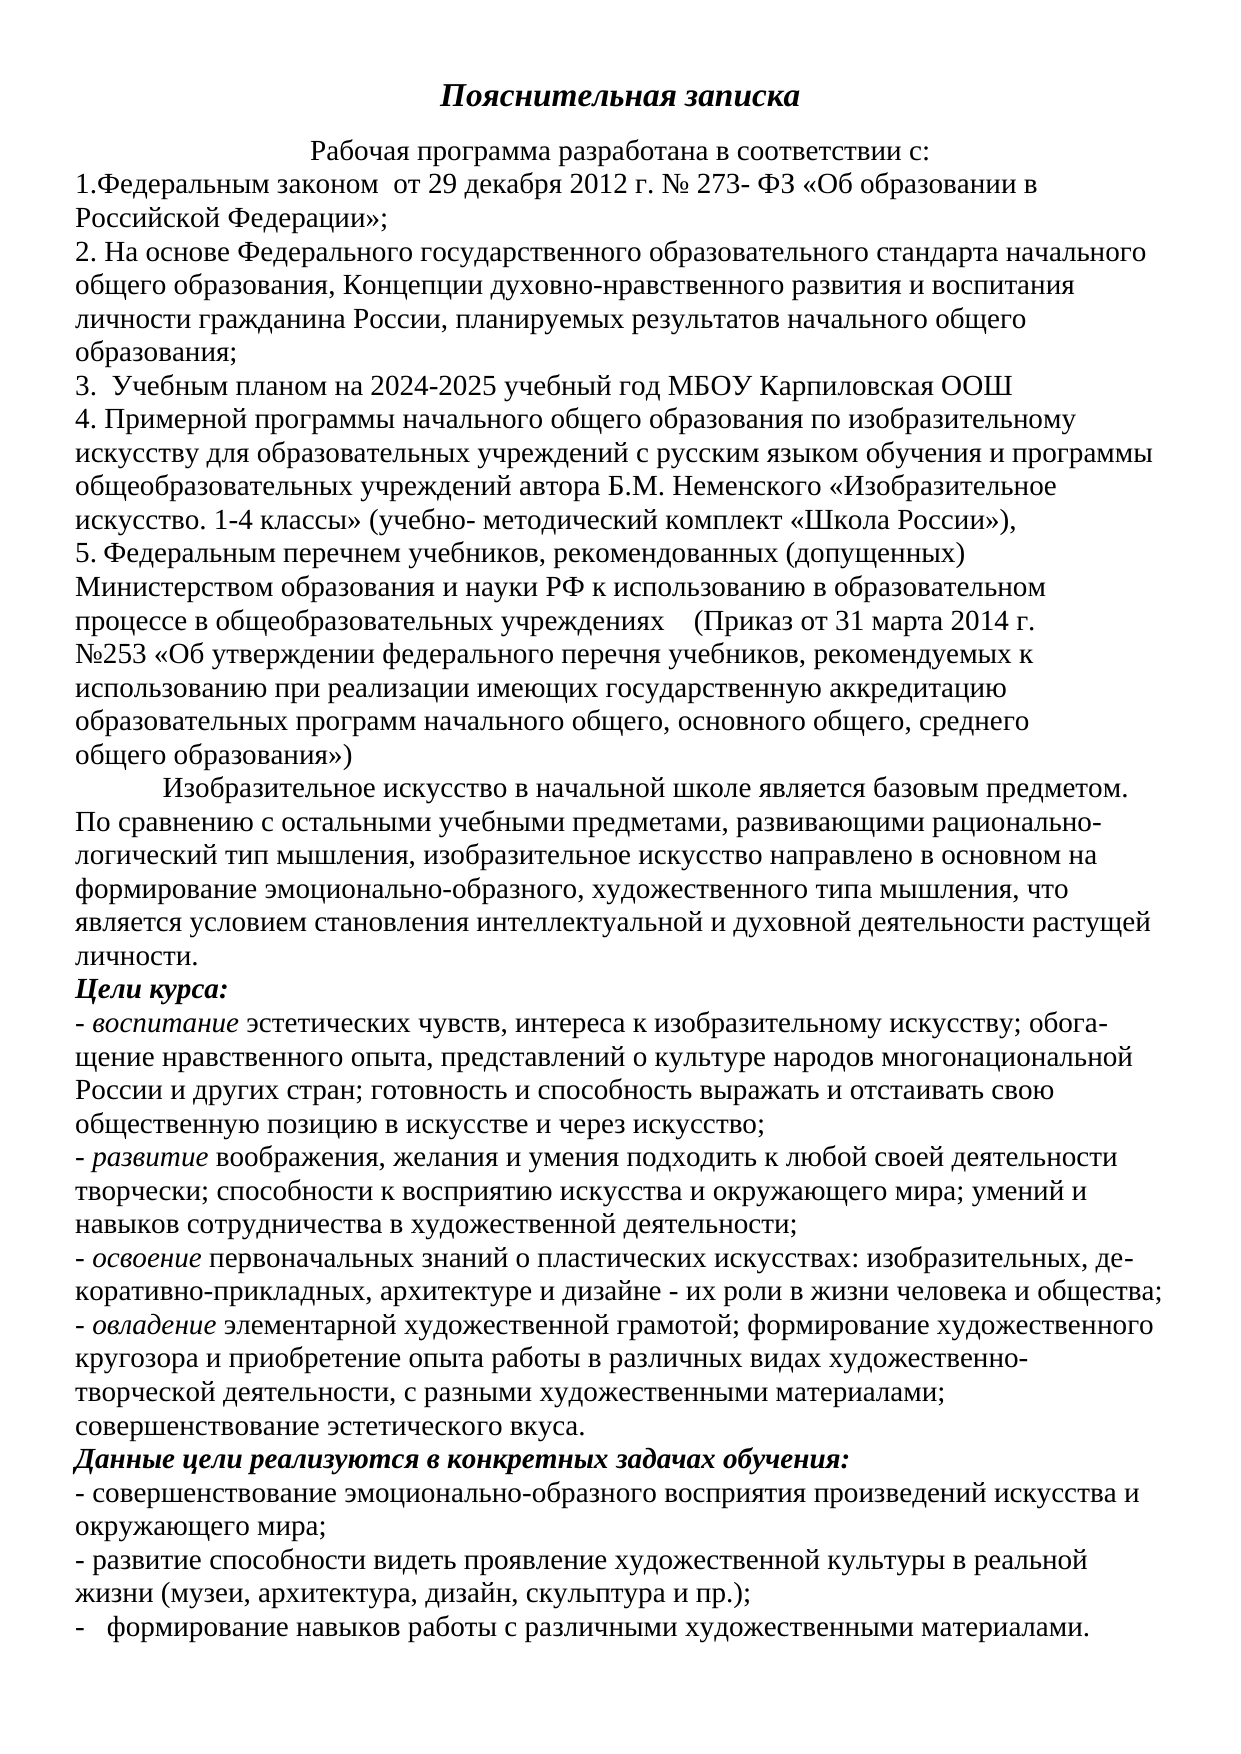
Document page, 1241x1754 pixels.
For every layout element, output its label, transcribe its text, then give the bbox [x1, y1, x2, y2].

text - освоение первоначальных знаний о пластических искусствах: изобразительных, декоративно-прикладных, архитектуре и дизайне - их роли в жизни человека и общества; [75, 1240, 1165, 1307]
text Цели курса: [75, 972, 1165, 1005]
text процессе в общеобразовательных учреждениях (Приказ от 31 марта 2014 г. [75, 603, 1165, 636]
text Данные цели реализуются в конкретных задачах обучения: [75, 1441, 1165, 1475]
text 5. Федеральным перечнем учебников, рекомендованных (допущенных) [75, 536, 1165, 569]
text образовательных программ начального общего, основного общего, среднего [75, 703, 1165, 737]
text 2. На основе Федерального государственного образовательного стандарта начального общего образования, Концепции духовно-нравственного развития и воспитания личности гражданина России, планируемых результатов начального общего образования; [75, 234, 1165, 368]
text - совершенствование эмоционально-образного восприятия произведений искусства и окружающего мира; [75, 1475, 1165, 1542]
text 1.Федеральным законом от 29 декабря 2012 г. № 273- ФЗ «Об образовании в Российской Федерации»; [75, 167, 1165, 234]
text общего образования») [75, 737, 1165, 770]
text использованию при реализации имеющих государственную аккредитацию [75, 670, 1165, 703]
text Изобразительное искусство в начальной школе является базовым предметом. По сравнению с остальными учебными предметами, развивающими рационально-логический тип мышления, изобразительное искусство направлено в основном на формирование эмоционально-образного, художественного типа мышления, что является условием становления интеллектуальной и духовной деятельности растущей личности. [75, 770, 1165, 972]
text №253 «Об утверждении федерального перечня учебников, рекомендуемых к [75, 636, 1165, 670]
text - развитие способности видеть проявление художественной культуры в реальной жизни (музеи, архитектура, дизайн, скульптура и пр.); [75, 1542, 1165, 1609]
text Министерством образования и науки РФ к использованию в образовательном [75, 569, 1165, 603]
text - развитие воображения, желания и умения подходить к любой своей деятельности творчески; способности к восприятию искусства и окружающего мира; умений и навыков сотрудничества в художественной деятельности; [75, 1139, 1165, 1240]
text - воспитание эстетических чувств, интереса к изобразительному искусству; обогащение нравственного опыта, представлений о культуре народов многонациональной России и других стран; готовность и способность выражать и отстаивать свою общественную позицию в искусстве и через искусство; [75, 1005, 1165, 1139]
text - формирование навыков работы с различными художественными материалами. [75, 1609, 1165, 1642]
text - овладение элементарной художественной грамотой; формирование художественного кругозора и приобретение опыта работы в различных видах художественно-творческой деятельности, с разными художественными материалами; совершенствование эстетического вкуса. [75, 1307, 1165, 1441]
text 3. Учебным планом на 2024-2025 учебный год МБОУ Карпиловская ООШ [75, 368, 1165, 401]
text Пояснительная записка [75, 75, 1165, 113]
text Рабочая программа разработана в соответствии с: [75, 133, 1165, 167]
text 4. Примерной программы начального общего образования по изобразительному искусству для образовательных учреждений с русским языком обучения и программы общеобразовательных учреждений автора Б.М. Неменского «Изобразительное искусство. 1-4 классы» (учебно- методический комплект «Школа России»), [75, 401, 1165, 536]
